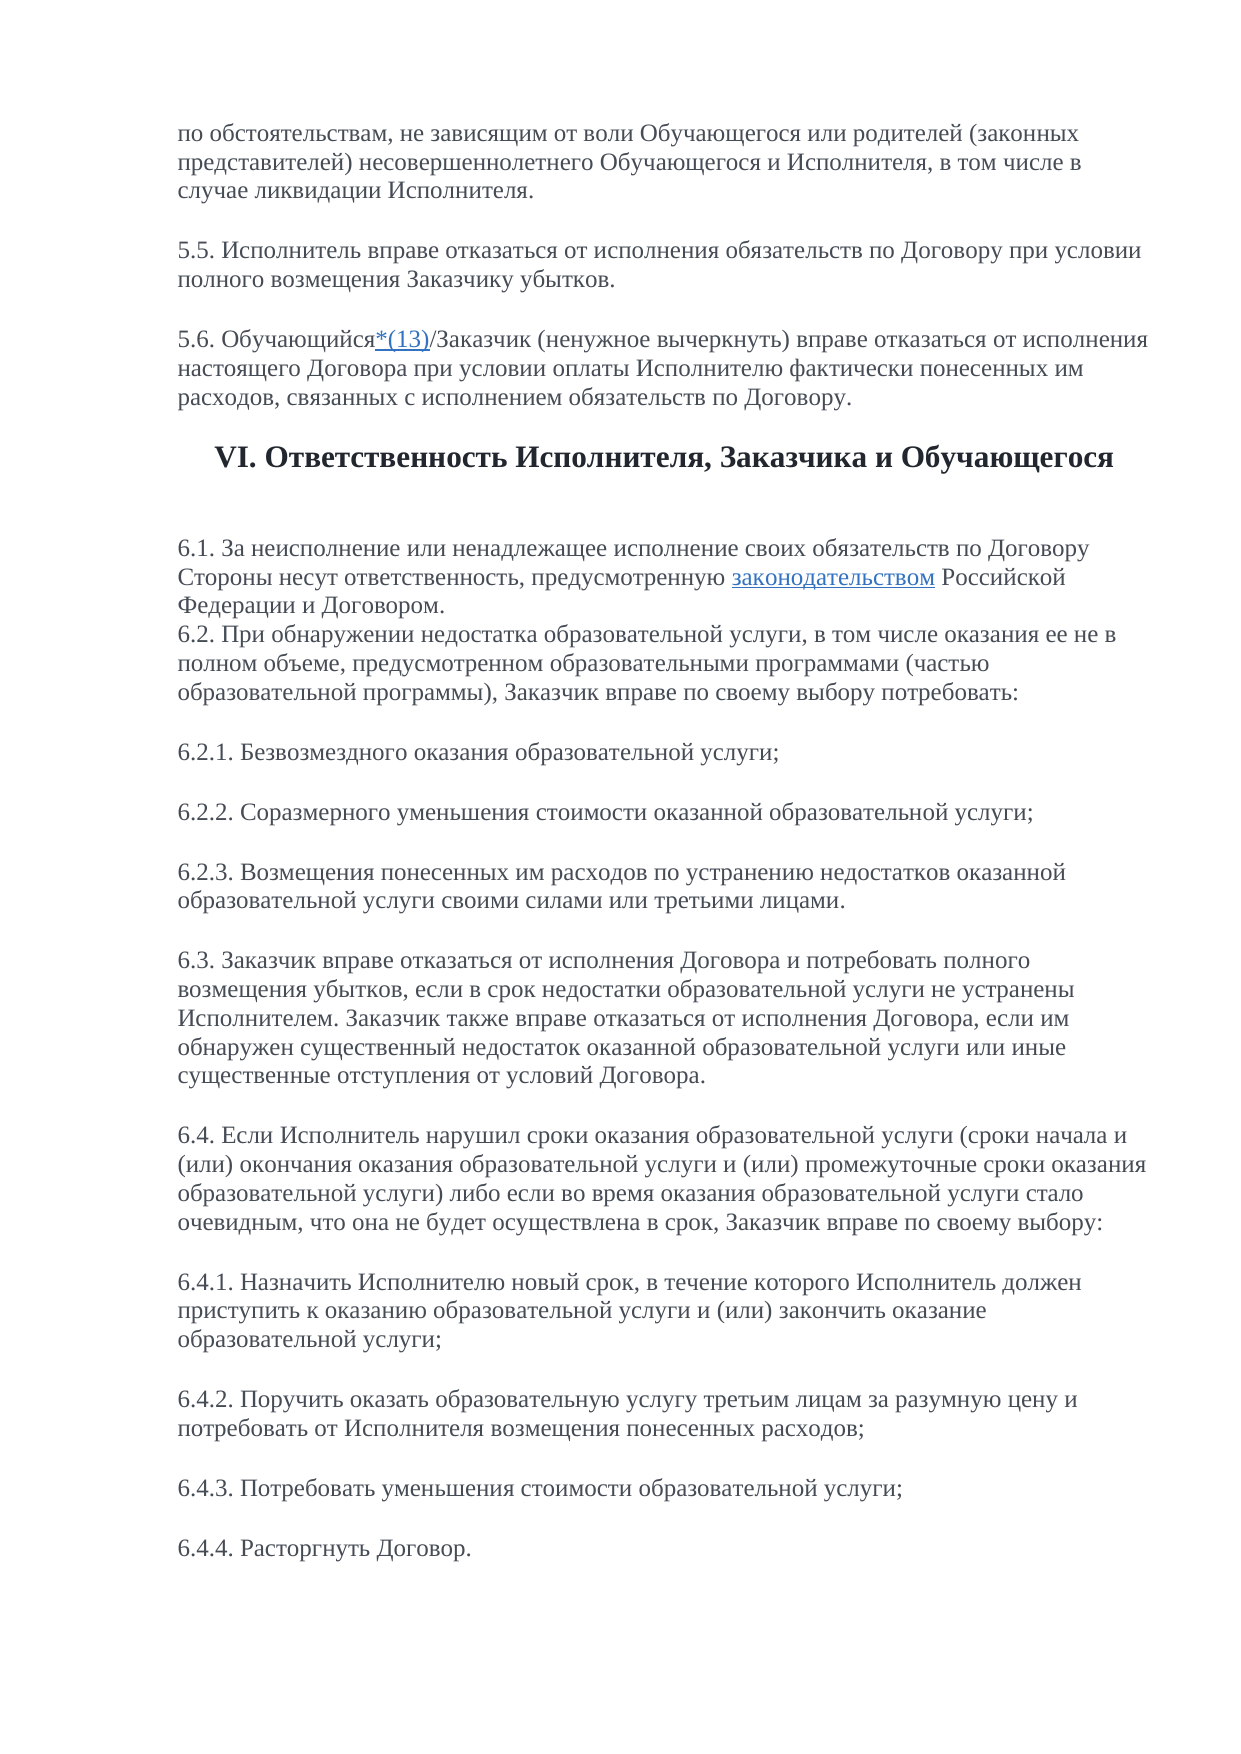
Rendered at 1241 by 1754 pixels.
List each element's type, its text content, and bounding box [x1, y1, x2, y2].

text 6.4.2. Поручить оказать образовательную услугу третьим лицам за разумную цену и потребовать от Исполнителя возмещения понесенных расходов; [177, 1384, 1152, 1442]
text 6.2.2. Соразмерного уменьшения стоимости оказанной образовательной услуги; [177, 797, 1152, 826]
text 6.3. Заказчик вправе отказаться от исполнения Договора и потребовать полного возмещения убытков, если в срок недостатки образовательной услуги не устранены Исполнителем. Заказчик также вправе отказаться от исполнения Договора, если им обнаружен существенный недостаток оказанной образовательной услуги или иные существенные отступления от условий Договора. [177, 946, 1152, 1089]
text 5.6. Обучающийся*(13)/Заказчик (ненужное вычеркнуть) вправе отказаться от исполнения настоящего Договора при условии оплаты Исполнителю фактически понесенных им расходов, связанных с исполнением обязательств по Договору. [177, 324, 1152, 411]
text 5.5. Исполнитель вправе отказаться от исполнения обязательств по Договору при условии полного возмещения Заказчику убытков. [177, 236, 1152, 293]
text 6.4.4. Расторгнуть Договор. [177, 1533, 1152, 1562]
text 6.4. Если Исполнитель нарушил сроки оказания образовательной услуги (сроки начала и (или) окончания оказания образовательной услуги и (или) промежуточные сроки оказания образовательной услуги) либо если во время оказания образовательной услуги стало очевидным, что она не будет осуществлена в срок, Заказчик вправе по своему выбору: [177, 1121, 1152, 1236]
text 6.4.3. Потребовать уменьшения стоимости образовательной услуги; [177, 1473, 1152, 1502]
text 6.2. При обнаружении недостатка образовательной услуги, в том числе оказания ее не в полном объеме, предусмотренном образовательными программами (частью образовательной программы), Заказчик вправе по своему выбору потребовать: [177, 619, 1152, 706]
text 6.2.3. Возмещения понесенных им расходов по устранению недостатков оказанной образовательной услуги своими силами или третьими лицами. [177, 857, 1152, 914]
text VI. Ответственность Исполнителя, Заказчика и Обучающегося [177, 438, 1152, 474]
text по обстоятельствам, не зависящим от воли Обучающегося или родителей (законных представителей) несовершеннолетнего Обучающегося и Исполнителя, в том числе в случае ликвидации Исполнителя. [177, 118, 1152, 204]
text 6.2.1. Безвозмездного оказания образовательной услуги; [177, 737, 1152, 766]
text 6.1. За неисполнение или ненадлежащее исполнение своих обязательств по Договору Стороны несут ответственность, предусмотренную законодательством Российской Федерации и Договором. [177, 533, 1152, 619]
text 6.4.1. Назначить Исполнителю новый срок, в течение которого Исполнитель должен приступить к оказанию образовательной услуги и (или) закончить оказание образовательной услуги; [177, 1267, 1152, 1353]
